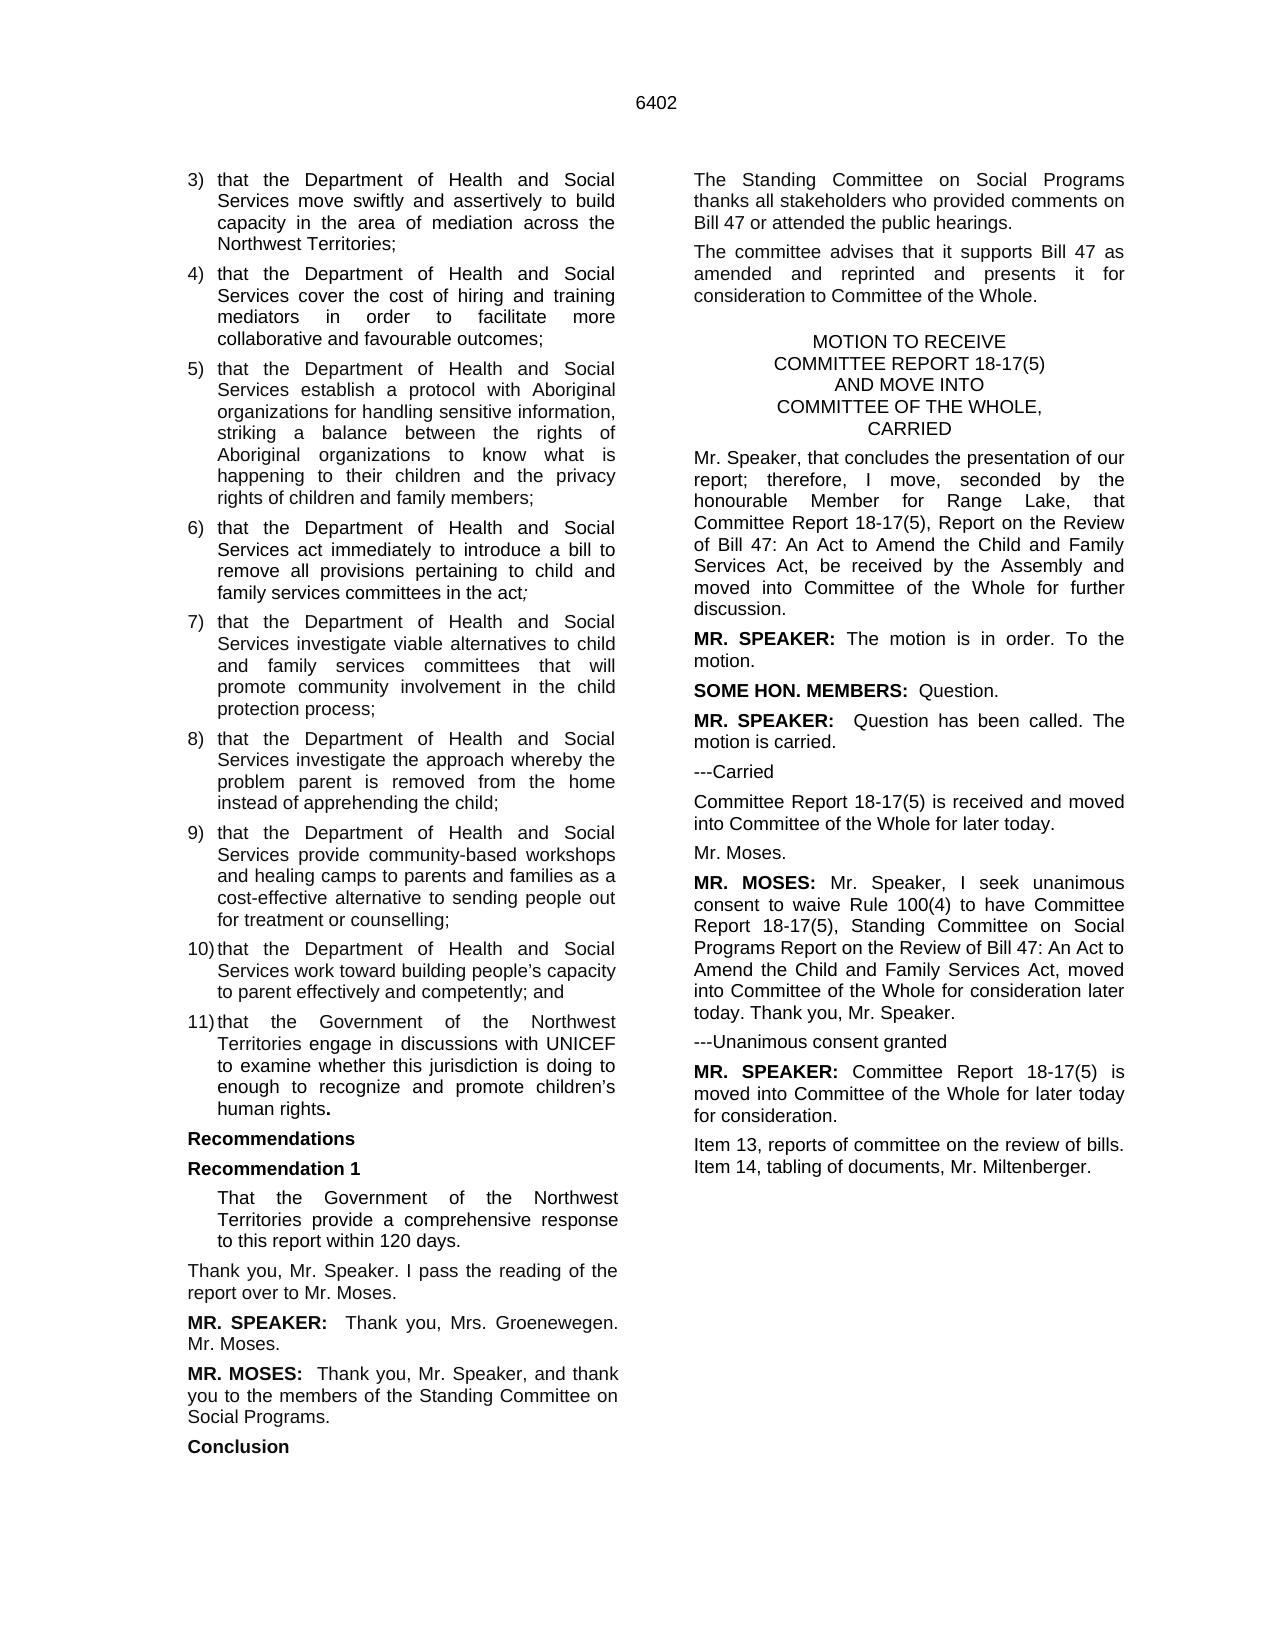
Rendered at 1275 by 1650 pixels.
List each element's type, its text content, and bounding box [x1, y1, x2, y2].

text Recommendation 1 [187, 1157, 619, 1179]
text ---Carried [694, 761, 1125, 782]
text Recommendations [187, 1127, 619, 1149]
list that the Department of Health and Social Services work toward building people’s capacity to parent effectively and competently; and [187, 938, 616, 1003]
list that the Department of Health and Social Services cover the cost of hiring and training mediators in order to facilitate more collaborative and favourable outcomes; [187, 263, 616, 349]
list that the Department of Health and Social Services act immediately to introduce a bill to remove all provisions pertaining to child and family services committees in the act; [187, 517, 616, 603]
text MR. SPEAKER: Thank you, Mrs. Groenewegen. Mr. Moses. [187, 1312, 619, 1355]
list that the Department of Health and Social Services move swiftly and assertively to build capacity in the area of mediation across the Northwest Territories; [187, 168, 616, 254]
text MR. MOSES: Mr. Speaker, I seek unanimous consent to waive Rule 100(4) to have Committee Report 18-17(5), Standing Committee on Social Programs Report on the Review of Bill 47: An Act to Amend the Child and Family Services Act, moved into Committee of the Whole for consideration later today. Thank you, Mr. Speaker. [694, 872, 1125, 1023]
list that the Department of Health and Social Services investigate viable alternatives to child and family services committees that will promote community involvement in the child protection process; [187, 611, 616, 719]
text The Standing Committee on Social Programs thanks all stakeholders who provided comments on Bill 47 or attended the public hearings. [694, 168, 1125, 233]
text That the Government of the Northwest Territories provide a comprehensive response to this report within 120 days. [217, 1187, 619, 1252]
text The committee advises that it supports Bill 47 as amended and reprinted and presents it for consideration to Committee of the Whole. [694, 241, 1125, 306]
text MR. SPEAKER: Committee Report 18-17(5) is moved into Committee of the Whole for later today for consideration. [694, 1061, 1125, 1126]
list that the Government of the Northwest Territories engage in discussions with UNICEF to examine whether this jurisdiction is doing to enough to recognize and promote children’s human rights. [187, 1011, 616, 1119]
text ---Unanimous consent granted [694, 1031, 1125, 1053]
text Mr. Moses. [694, 842, 1125, 864]
text Thank you, Mr. Speaker. I pass the reading of the report over to Mr. Moses. [187, 1260, 619, 1303]
list that the Department of Health and Social Services establish a protocol with Aboriginal organizations for handling sensitive information, striking a balance between the rights of Aboriginal organizations to know what is happening to their children and the privacy rights of children and family members; [187, 357, 616, 508]
text MR. SPEAKER: The motion is in order. To the motion. [694, 628, 1125, 671]
text Conclusion [187, 1436, 619, 1458]
list that the Department of Health and Social Services provide community-based workshops and healing camps to parents and families as a cost-effective alternative to sending people out for treatment or counselling; [187, 822, 616, 930]
text MR. SPEAKER: Question has been called. The motion is carried. [694, 709, 1125, 752]
text MR. MOSES: Thank you, Mr. Speaker, and thank you to the members of the Standing Committee on Social Programs. [187, 1363, 619, 1428]
list that the Department of Health and Social Services investigate the approach whereby the problem parent is removed from the home instead of apprehending the child; [187, 727, 616, 814]
subtitle MOTION TO RECEIVE COMMITTEE REPORT 18-17(5) AND MOVE INTO COMMITTEE OF THE WHOLE, CARRIED [694, 331, 1125, 439]
text SOME HON. MEMBERS: Question. [694, 679, 1125, 701]
text Item 13, reports of committee on the review of bills. Item 14, tabling of documents, Mr. Miltenberger. [694, 1134, 1125, 1177]
text Committee Report 18-17(5) is received and moved into Committee of the Whole for later today. [694, 791, 1125, 834]
text Mr. Speaker, that concludes the presentation of our report; therefore, I move, seconded by the honourable Member for Range Lake, that Committee Report 18-17(5), Report on the Review of Bill 47: An Act to Amend the Child and Family Services Act, be received by the Assembly and moved into Committee of the Whole for further discussion. [694, 447, 1125, 620]
